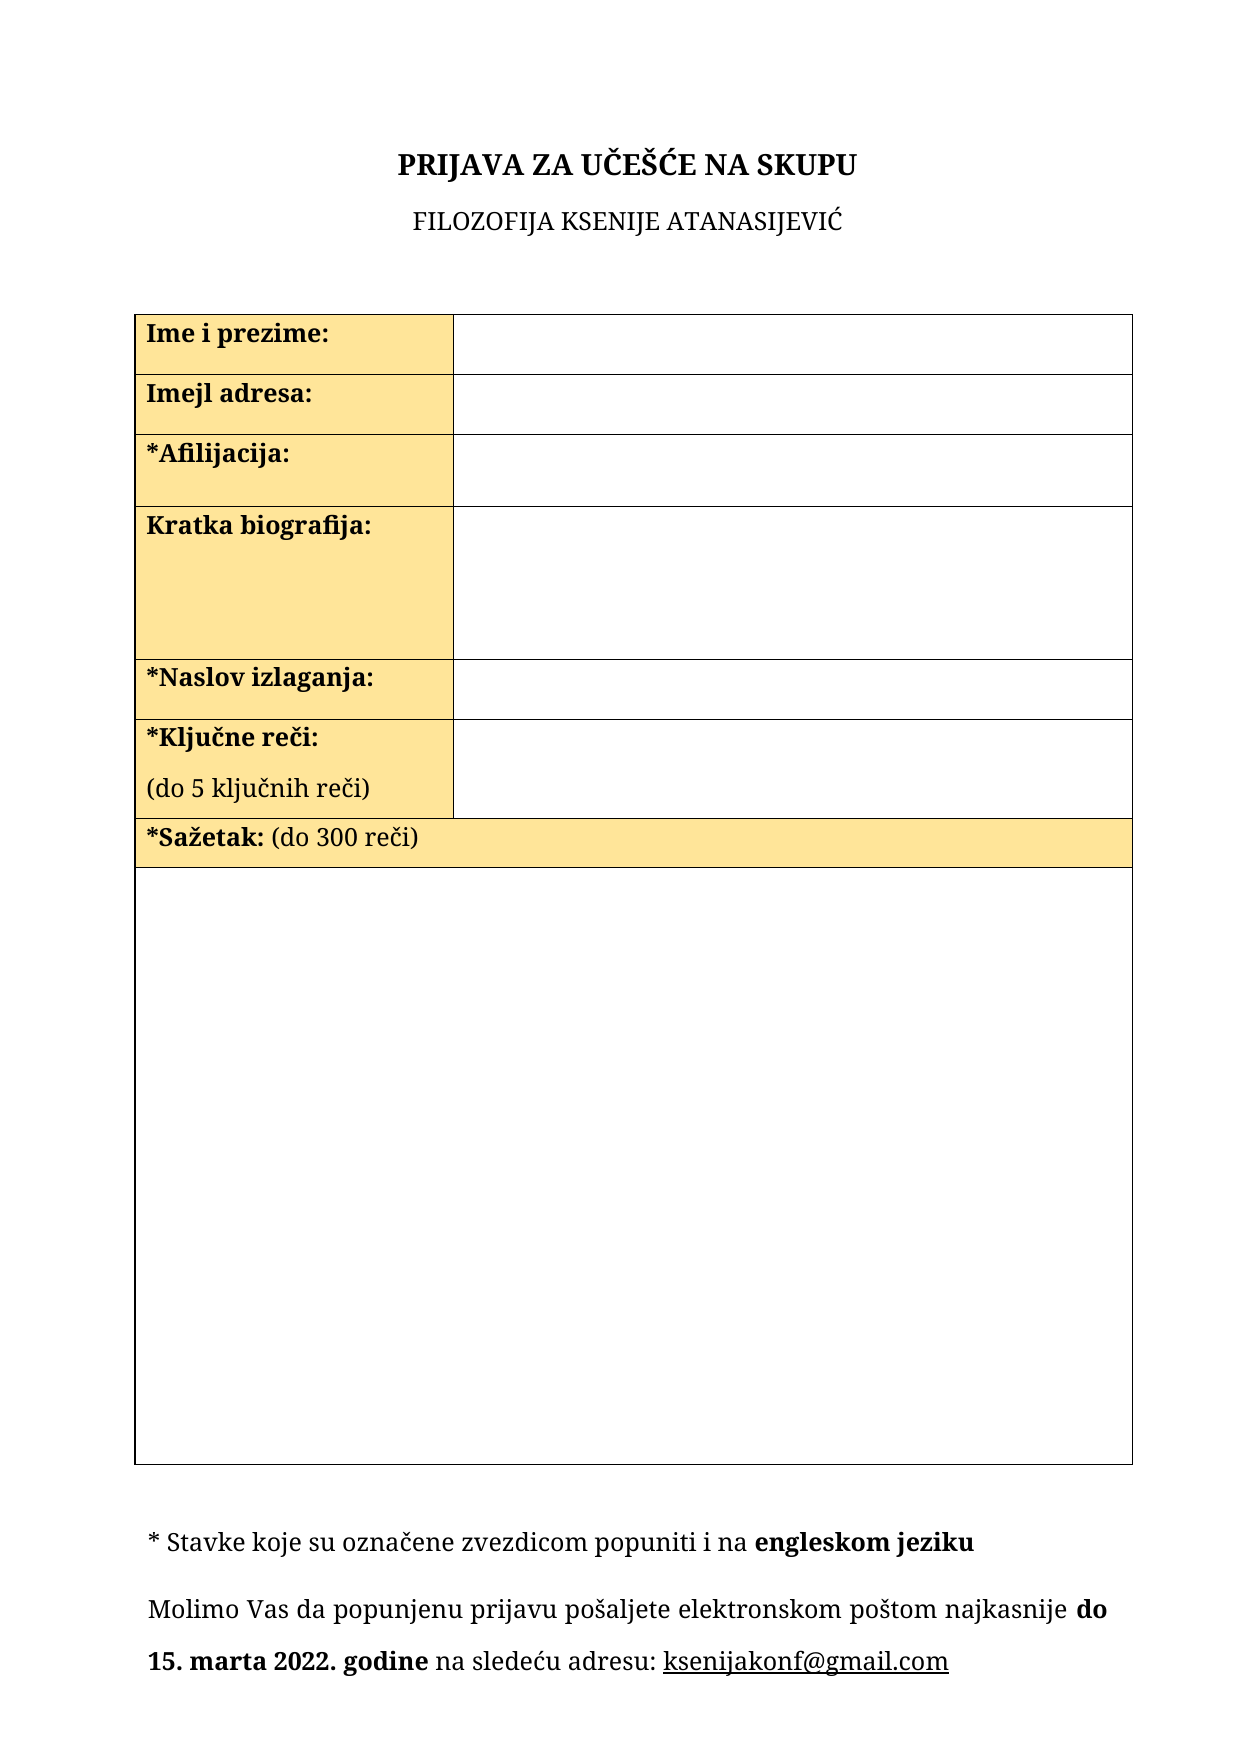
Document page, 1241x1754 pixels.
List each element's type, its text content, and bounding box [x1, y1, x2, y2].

table_cell *Afilijacija: [136, 435, 453, 506]
table_cell Imejl adresa: [136, 375, 453, 434]
table_cell Kratka biografija: [136, 507, 453, 659]
table_cell [136, 868, 1132, 1464]
text Molimo Vas da popunjenu prijavu pošaljete elektronskom poštom najkasnije do 15. marta 2022. godine na sledeću adresu: ksenijakonf@gmail.com [148, 1592, 1107, 1677]
table_cell [454, 375, 1132, 434]
table_cell [454, 720, 1132, 818]
table_cell *Naslov izlaganja: [136, 660, 453, 719]
table_header [454, 315, 1132, 374]
table_cell [454, 435, 1132, 506]
text PRIJAVA ZA UČEŠĆE NA SKUPU [148, 144, 1107, 183]
table_cell [454, 660, 1132, 719]
text FILOZOFIJA KSENIJE ATANASIJEVIĆ [148, 203, 1107, 237]
table_cell *Sažetak: (do 300 reči) [136, 819, 1132, 867]
table_cell [454, 507, 1132, 659]
table_header Ime i prezime: [136, 315, 453, 374]
table_cell *Ključne reči: (do 5 ključnih reči) [136, 720, 453, 818]
text * Stavke koje su označene zvezdicom popuniti i na engleskom jeziku [148, 1524, 1107, 1558]
